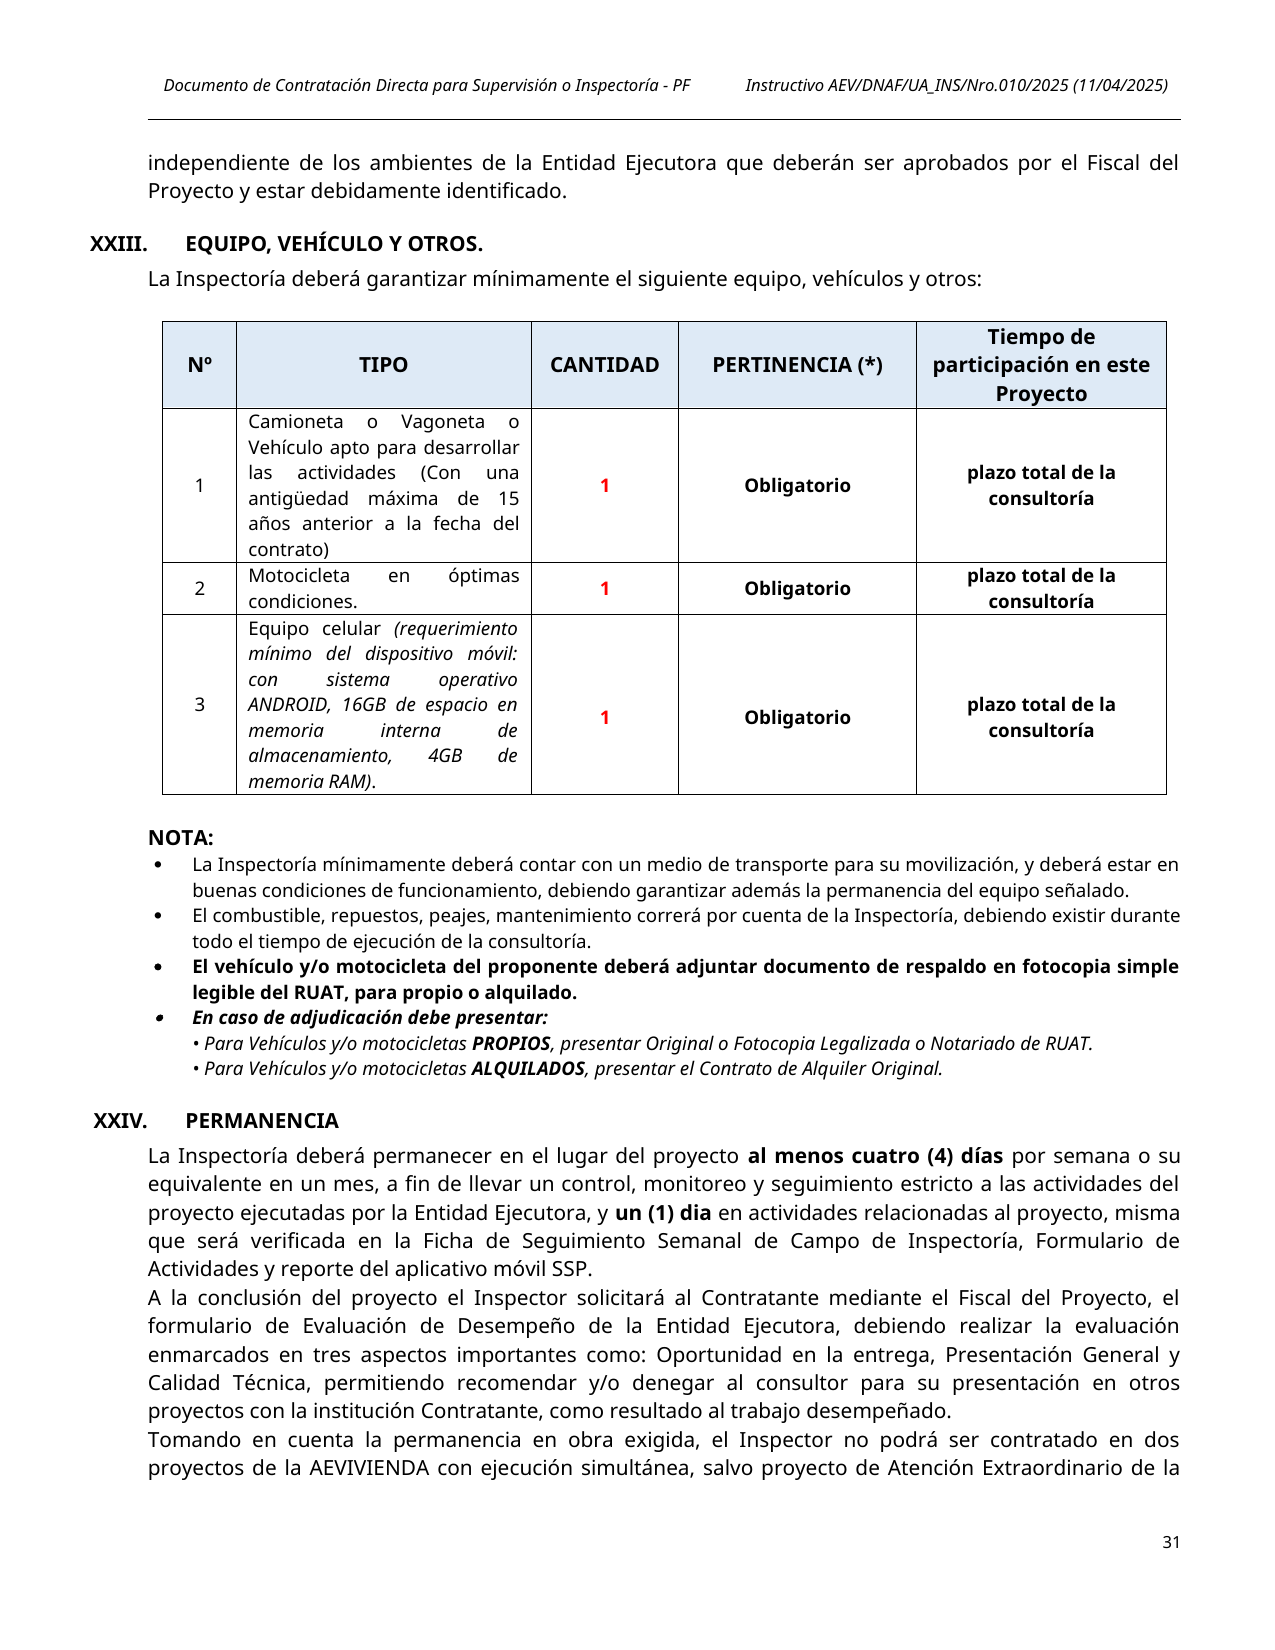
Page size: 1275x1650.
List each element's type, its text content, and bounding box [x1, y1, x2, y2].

table_cell Obligatorio [679, 409, 916, 562]
table_header TIPO [237, 322, 531, 407]
list • Para Vehículos y/o motocicletas ALQUILADOS, presentar el Contrato de Alquiler Original. [192, 1056, 1181, 1081]
text La Inspectoría deberá permanecer en el lugar del proyecto al menos cuatro (4) días por semana o su equivalente en un mes, a fin de llevar un control, monitoreo y seguimiento estricto a las actividades del proyecto ejecutadas por la Entidad Ejecutora, y un (1) dia en actividades relacionadas al proyecto, misma que será verificada en la Ficha de Seguimiento Semanal de Campo de Inspectoría, Formulario de Actividades y reporte del aplicativo móvil SSP. [148, 1141, 1181, 1283]
table_header Nº [163, 322, 236, 407]
list El vehículo y/o motocicleta del proponente deberá adjuntar documento de respaldo en fotocopia simple legible del RUAT, para propio o alquilado. [154, 953, 1181, 1004]
table_cell 3 [163, 615, 236, 793]
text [148, 148, 1181, 204]
text La Inspectoría deberá garantizar mínimamente el siguiente equipo, vehículos y otros: [148, 264, 1181, 293]
list EQUIPO, VEHÍCULO Y OTROS. [148, 229, 1181, 258]
list En caso de adjudicación debe presentar: [154, 1004, 1181, 1030]
table_cell 2 [163, 563, 236, 614]
table_cell Camioneta o Vagoneta o Vehículo apto para desarrollar las actividades (Con una antigüedad máxima de 15 años anterior a la fecha del contrato) [237, 409, 531, 562]
text NOTA: [148, 823, 1181, 851]
list La Inspectoría mínimamente deberá contar con un medio de transporte para su movilización, y deberá estar en buenas condiciones de funcionamiento, debiendo garantizar además la permanencia del equipo señalado. [154, 851, 1181, 902]
table_cell 1 [532, 563, 678, 614]
table_cell Obligatorio [679, 615, 916, 793]
table_header PERTINENCIA (*) [679, 322, 916, 407]
table_cell 1 [532, 409, 678, 562]
table_cell Equipo celular (requerimiento mínimo del dispositivo móvil: con sistema operativo ANDROID, 16GB de espacio en memoria interna de almacenamiento, 4GB de memoria RAM). [237, 615, 531, 793]
list PERMANENCIA [148, 1106, 1181, 1134]
table_cell Motocicleta en óptimas condiciones. [237, 563, 531, 614]
text A la conclusión del proyecto el Inspector solicitará al Contratante mediante el Fiscal del Proyecto, el formulario de Evaluación de Desempeño de la Entidad Ejecutora, debiendo realizar la evaluación enmarcados en tres aspectos importantes como: Oportunidad en la entrega, Presentación General y Calidad Técnica, permitiendo recomendar y/o denegar al consultor para su presentación en otros proyectos con la institución Contratante, como resultado al trabajo desempeñado. [148, 1283, 1181, 1425]
table_cell 1 [163, 409, 236, 562]
list • Para Vehículos y/o motocicletas PROPIOS, presentar Original o Fotocopia Legalizada o Notariado de RUAT. [192, 1030, 1181, 1056]
table_cell 1 [532, 615, 678, 793]
list El combustible, repuestos, peajes, mantenimiento correrá por cuenta de la Inspectoría, debiendo existir durante todo el tiempo de ejecución de la consultoría. [154, 902, 1181, 953]
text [148, 1425, 1181, 1482]
table_cell plazo total de la consultoría [917, 615, 1166, 793]
table_header CANTIDAD [532, 322, 678, 407]
table_cell plazo total de la consultoría [917, 409, 1166, 562]
table_cell plazo total de la consultoría [917, 563, 1166, 614]
table_cell Obligatorio [679, 563, 916, 614]
table_header Tiempo de participación en este Proyecto [917, 322, 1166, 407]
